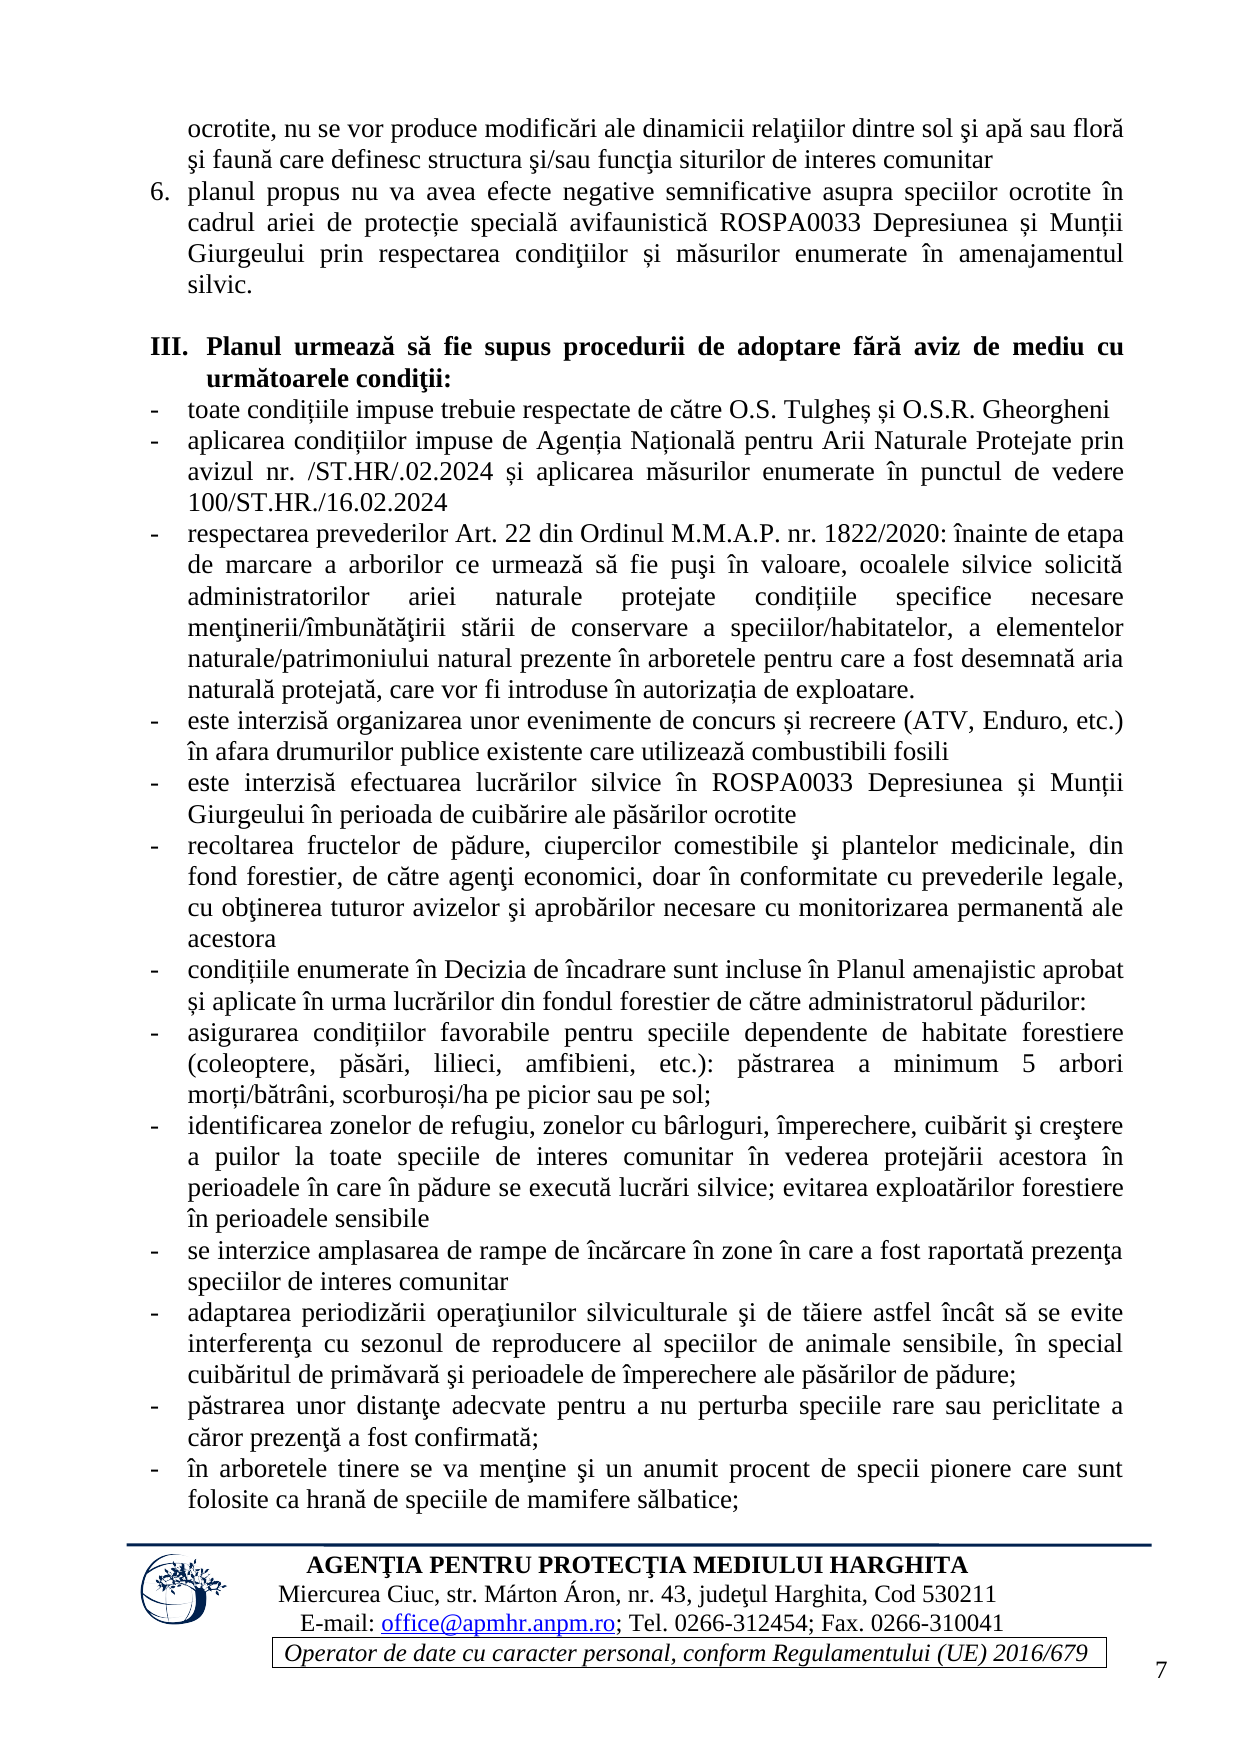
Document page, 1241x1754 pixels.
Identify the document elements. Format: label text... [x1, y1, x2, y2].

list planul propus nu va avea efecte negative semnificative asupra speciilor ocrotite în cadrul ariei de protecție specială avifaunistică ROSPA0033 Depresiunea și Munții Giurgeului prin respectarea condiţiilor și măsurilor enumerate în amenajamentul silvic. [150, 175, 1125, 299]
list toate condițiile impuse trebuie respectate de către O.S. Tulgheș și O.S.R. Gheorgheni [150, 393, 1125, 424]
list se interzice amplasarea de rampe de încărcare în zone în care a fost raportată prezenţa speciilor de interes comunitar [150, 1234, 1125, 1296]
list recoltarea fructelor de pădure, ciupercilor comestibile şi plantelor medicinale, din fond forestier, de către agenţi economici, doar în conformitate cu prevederile legale, cu obţinerea tuturor avizelor şi aprobărilor necesare cu monitorizarea permanentă ale acestora [150, 829, 1125, 953]
list aplicarea condițiilor impuse de Agenția Națională pentru Arii Naturale Protejate prin avizul nr. /ST.HR/.02.2024 și aplicarea măsurilor enumerate în punctul de vedere 100/ST.HR./16.02.2024 [150, 424, 1125, 517]
list identificarea zonelor de refugiu, zonelor cu bârloguri, împerechere, cuibărit şi creştere a puilor la toate speciile de interes comunitar în vederea protejării acestora în perioadele în care în pădure se execută lucrări silvice; evitarea exploatărilor forestiere în perioadele sensibile [150, 1109, 1125, 1234]
list păstrarea unor distanţe adecvate pentru a nu perturba speciile rare sau periclitate a căror prezenţă a fost confirmată; [150, 1389, 1125, 1452]
list în arboretele tinere se va menţine şi un anumit procent de specii pionere care sunt folosite ca hrană de speciile de mamifere sălbatice; [150, 1452, 1125, 1514]
list condițiile enumerate în Decizia de încadrare sunt incluse în Planul amenajistic aprobat și aplicate în urma lucrărilor din fondul forestier de către administratorul pădurilor: [150, 953, 1125, 1016]
list respectarea prevederilor Art. 22 din Ordinul M.M.A.P. nr. 1822/2020: înainte de etapa de marcare a arborilor ce urmează să fie puşi în valoare, ocoalele silvice solicită administratorilor ariei naturale protejate condițiile specifice necesare menţinerii/îmbunătăţirii stării de conservare a speciilor/habitatelor, a elementelor naturale/patrimoniului natural prezente în arboretele pentru care a fost desemnată aria naturală protejată, care vor fi introduse în autorizația de exploatare. [150, 517, 1125, 704]
list adaptarea periodizării operaţiunilor silviculturale şi de tăiere astfel încât să se evite interferenţa cu sezonul de reproducere al speciilor de animale sensibile, în special cuibăritul de primăvară şi perioadele de împerechere ale păsărilor de pădure; [150, 1296, 1125, 1389]
list Planul urmează să fie supus procedurii de adoptare fără aviz de mediu cu următoarele condiţii: [150, 331, 1125, 393]
list este interzisă organizarea unor evenimente de concurs și recreere (ATV, Enduro, etc.) în afara drumurilor publice existente care utilizează combustibili fosili [150, 704, 1125, 767]
list este interzisă efectuarea lucrărilor silvice în ROSPA0033 Depresiunea și Munții Giurgeului în perioada de cuibărire ale păsărilor ocrotite [150, 767, 1125, 829]
list asigurarea condițiilor favorabile pentru speciile dependente de habitate forestiere (coleoptere, păsări, lilieci, amfibieni, etc.): păstrarea a minimum 5 arbori morți/bătrâni, scorburoși/ha pe picior sau pe sol; [150, 1016, 1125, 1109]
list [150, 112, 1125, 175]
